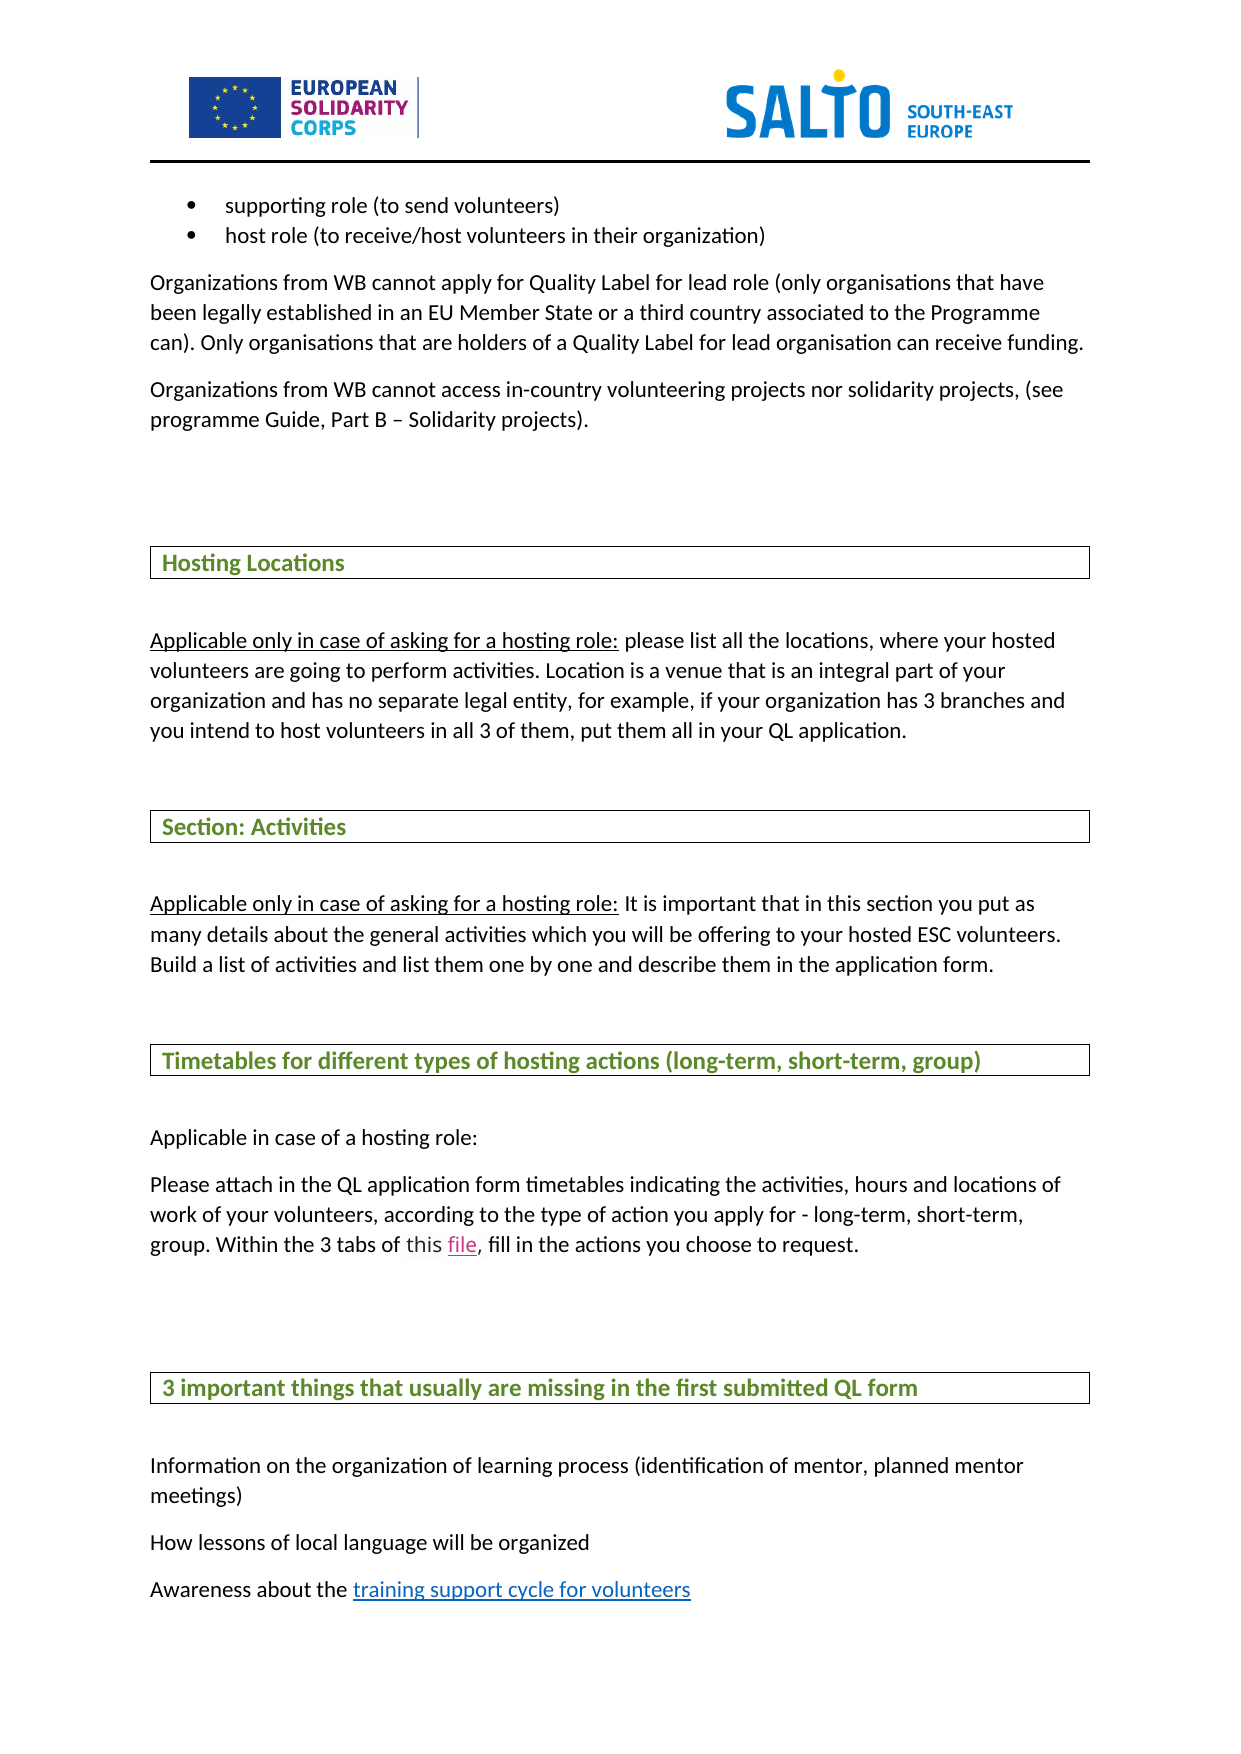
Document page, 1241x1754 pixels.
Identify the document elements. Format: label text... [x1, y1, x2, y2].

text Please attach in the QL application form timetables indicating the activities, hours and locations of work of your volunteers, according to the type of action you apply for - long-term, short-term, group. Within the 3 tabs of this file, fill in the actions you choose to request. [150, 1170, 1090, 1259]
list supporting role (to send volunteers) [187, 191, 1090, 219]
table_header 3 important things that usually are missing in the first submitted QL form [151, 1373, 1089, 1403]
text Organizations from WB cannot apply for Quality Label for lead role (only organisations that have been legally established in an EU Member State or a third country associated to the Programme can). Only organisations that are holders of a Quality Label for lead organisation can receive funding. [150, 268, 1090, 357]
text Awareness about the training support cycle for volunteers [150, 1575, 1090, 1603]
text How lessons of local language will be organized [150, 1528, 1090, 1556]
table_header Hosting Locations [151, 547, 1089, 578]
text Information on the organization of learning process (identification of mentor, planned mentor meetings) [150, 1451, 1090, 1509]
text Applicable only in case of asking for a hosting role: It is important that in this section you put as many details about the general activities which you will be offering to your hosted ESC volunteers. Build a list of activities and list them one by one and describe them in the application form. [150, 889, 1090, 978]
text Applicable in case of a hosting role: [150, 1123, 1090, 1151]
table_header Section: Activities [151, 811, 1089, 842]
text Applicable only in case of asking for a hosting role: please list all the locations, where your hosted volunteers are going to perform activities. Location is a venue that is an integral part of your organization and has no separate legal entity, for example, if your organization has 3 branches and you intend to host volunteers in all 3 of them, put them all in your QL application. [150, 626, 1090, 744]
picture [189, 77, 419, 138]
text Organizations from WB cannot access in-country volunteering projects nor solidarity projects, (see programme Guide, Part B – Solidarity projects). [150, 375, 1090, 434]
list host role (to receive/host volunteers in their organization) [187, 221, 1090, 249]
table_header Timetables for different types of hosting actions (long-term, short-term, group) [151, 1045, 1089, 1075]
picture [726, 69, 1013, 138]
